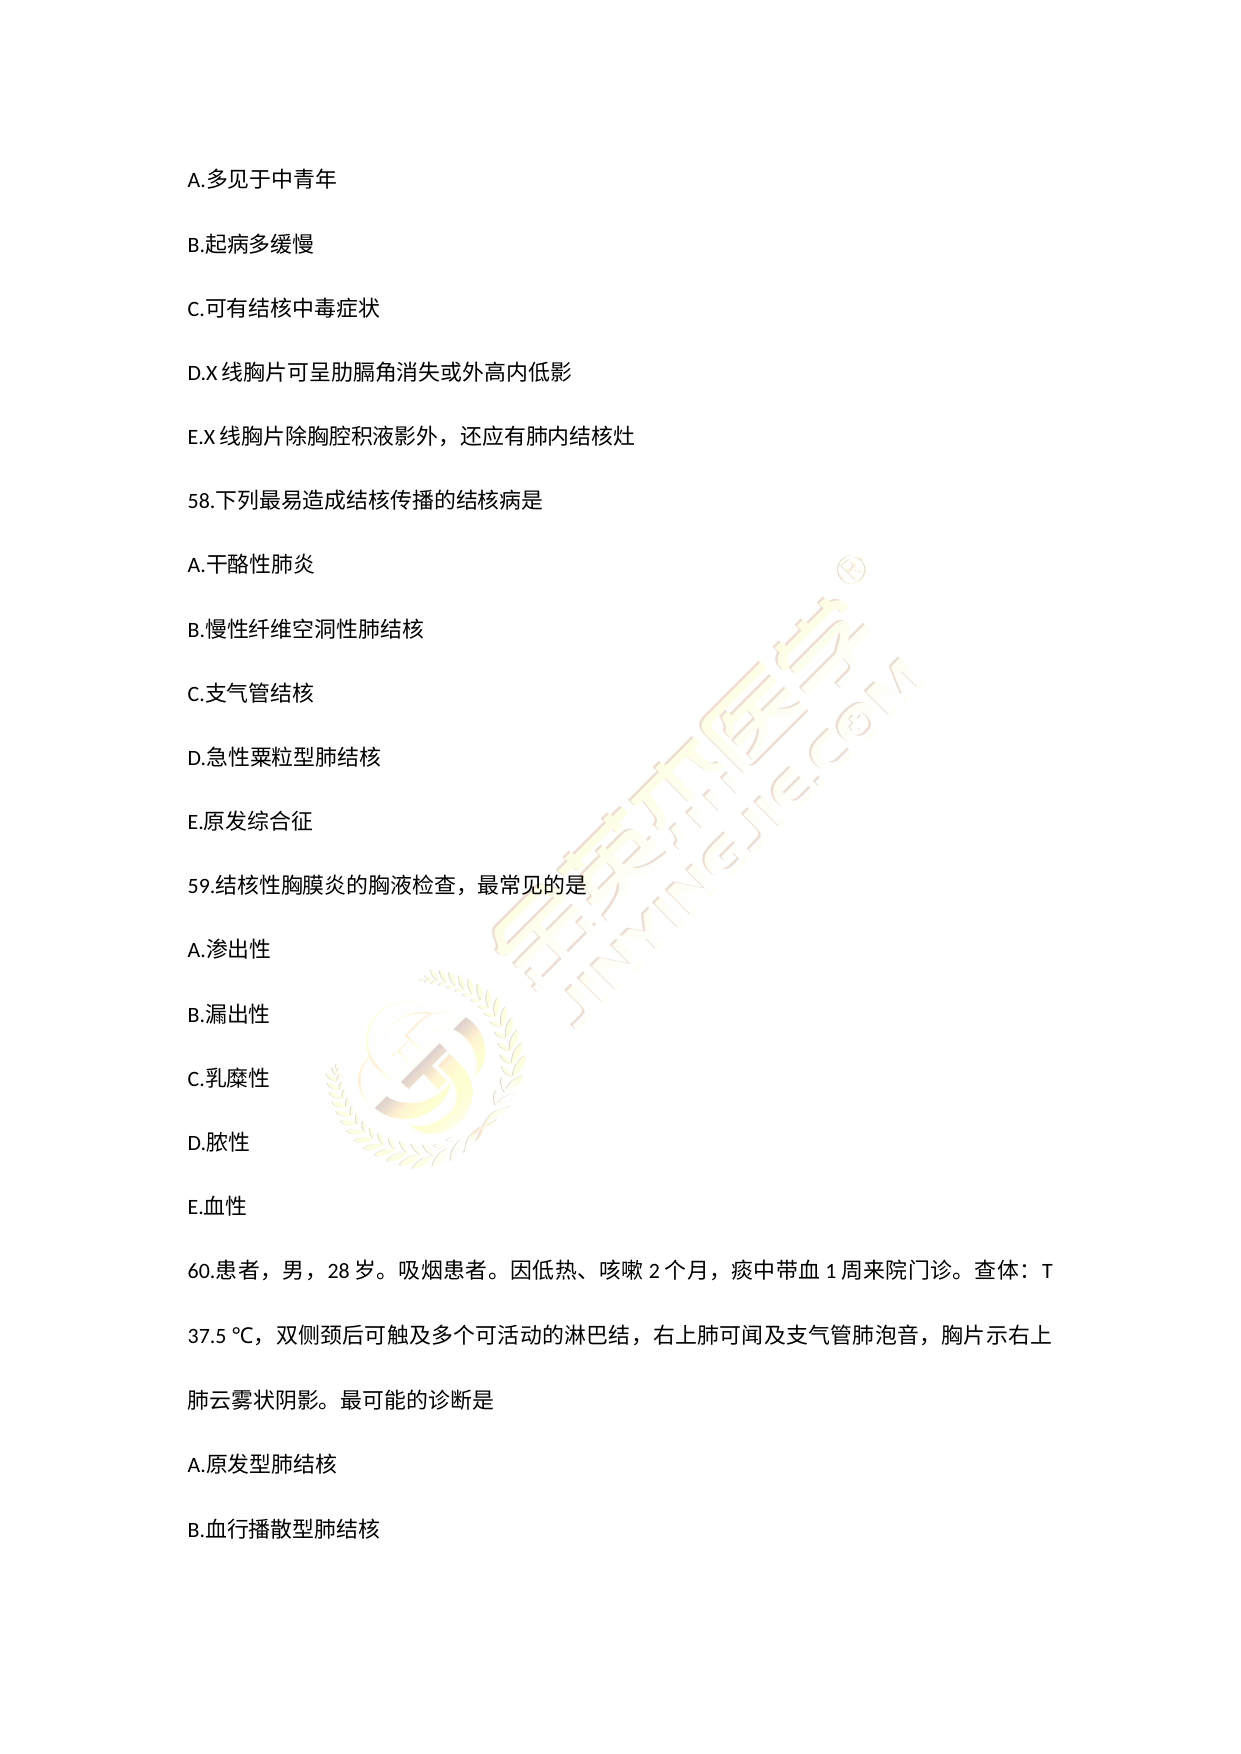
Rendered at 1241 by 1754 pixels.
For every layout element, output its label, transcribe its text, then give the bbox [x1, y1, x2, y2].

text 58.下列最易造成结核传播的结核病是 [187, 483, 1053, 515]
text 59.结核性胸膜炎的胸液检查，最常见的是 [187, 868, 1053, 900]
text A.渗出性 [187, 932, 1053, 964]
text D.X线胸片可呈肋膈角消失或外高内低影 [187, 354, 1053, 387]
text B.慢性纤维空洞性肺结核 [187, 611, 1053, 644]
text C.乳糜性 [187, 1060, 1053, 1093]
text B.起病多缓慢 [187, 226, 1053, 259]
text E.血性 [187, 1189, 1053, 1221]
text E.原发综合征 [187, 804, 1053, 836]
text D.脓性 [187, 1124, 1053, 1157]
text D.急性粟粒型肺结核 [187, 739, 1053, 772]
text C.支气管结核 [187, 675, 1053, 708]
text A.多见于中青年 [187, 162, 1053, 194]
text B.血行播散型肺结核 [187, 1511, 1053, 1544]
text A.原发型肺结核 [187, 1447, 1053, 1479]
text A.干酪性肺炎 [187, 547, 1053, 579]
text E.X线胸片除胸腔积液影外，还应有肺内结核灶 [187, 419, 1053, 451]
text 60.患者，男，28岁。吸烟患者。因低热、咳嗽2个月，痰中带血1周来院门诊。查体：T 37.5 ℃，双侧颈后可触及多个可活动的淋巴结，右上肺可闻及支气管肺泡音，胸片示右上肺云雾状阴影。最可能的诊断是 [187, 1253, 1053, 1415]
text B.漏出性 [187, 996, 1053, 1029]
text C.可有结核中毒症状 [187, 290, 1053, 323]
